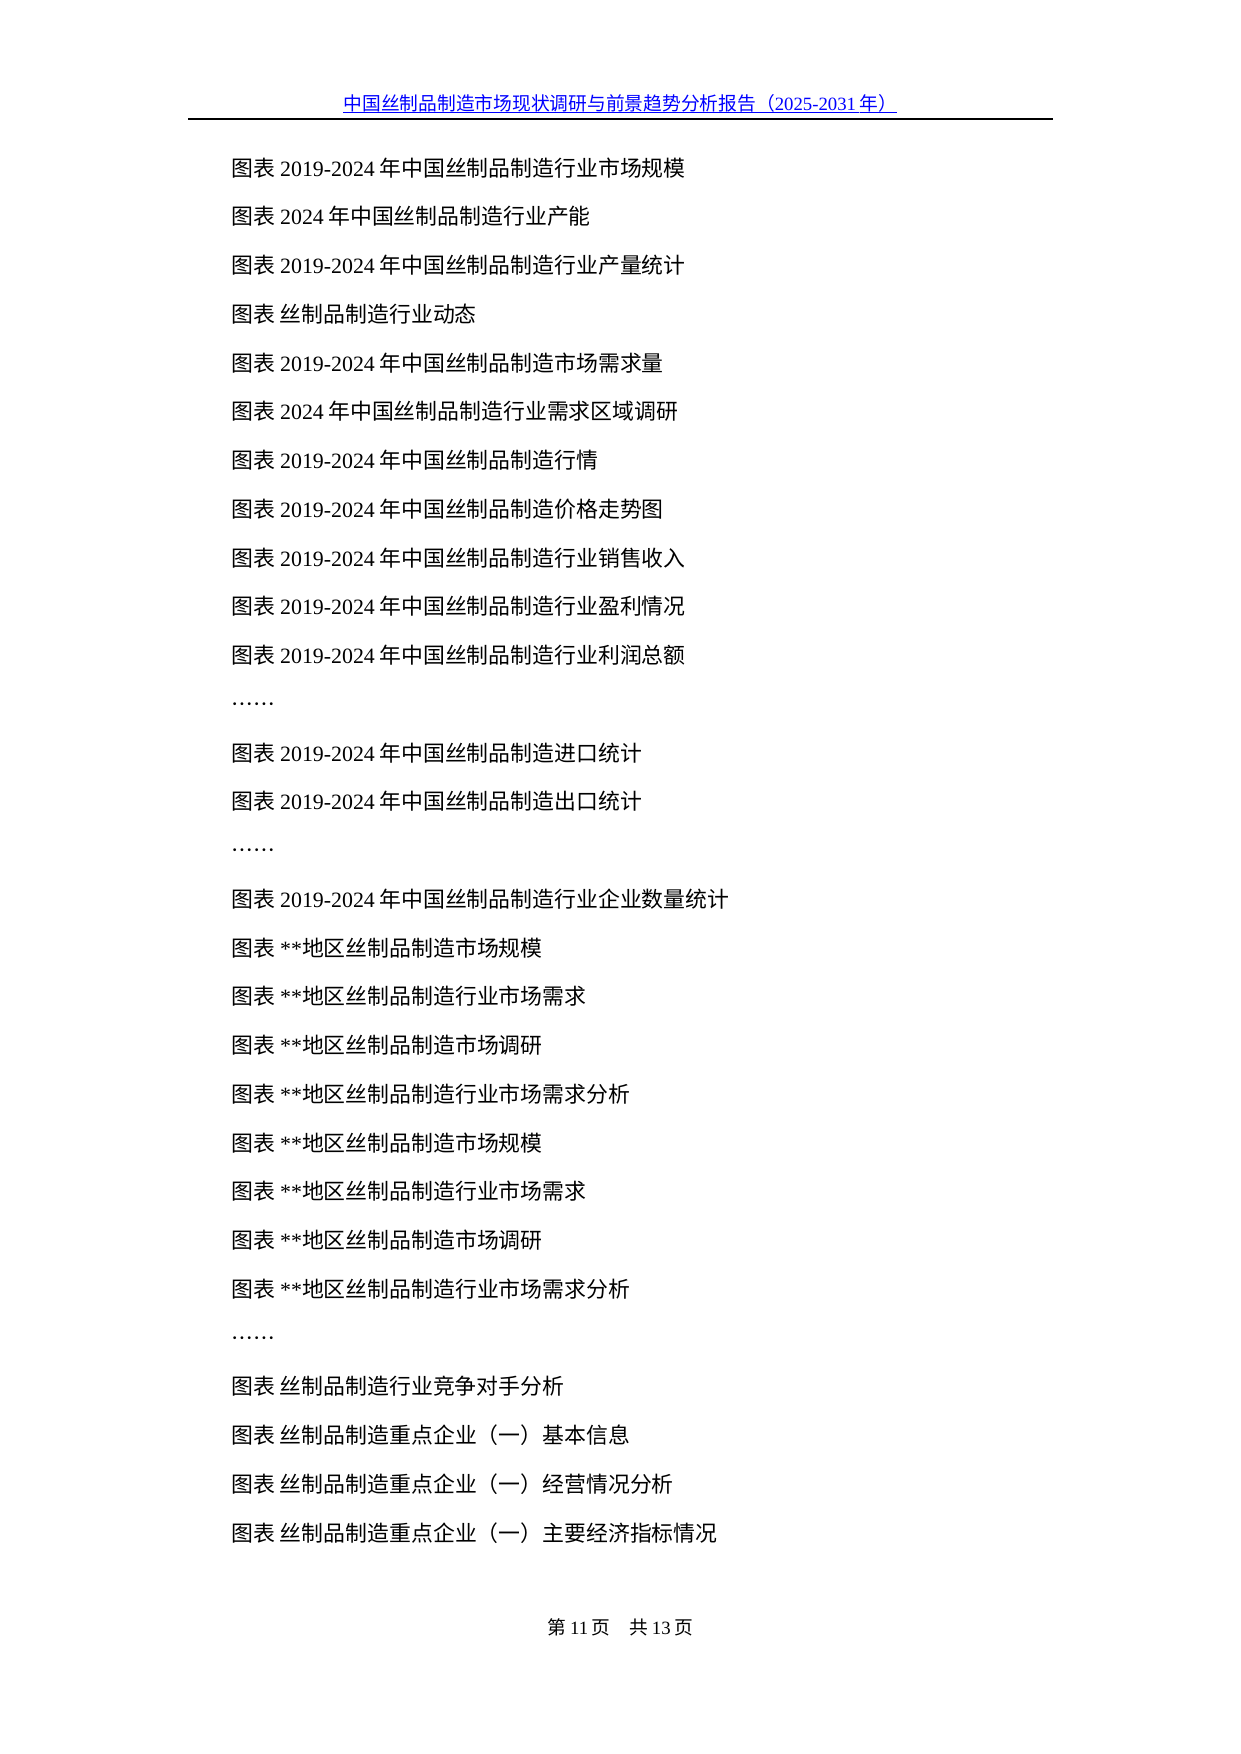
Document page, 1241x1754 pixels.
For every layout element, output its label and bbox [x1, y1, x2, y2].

text [187, 150, 1053, 1548]
